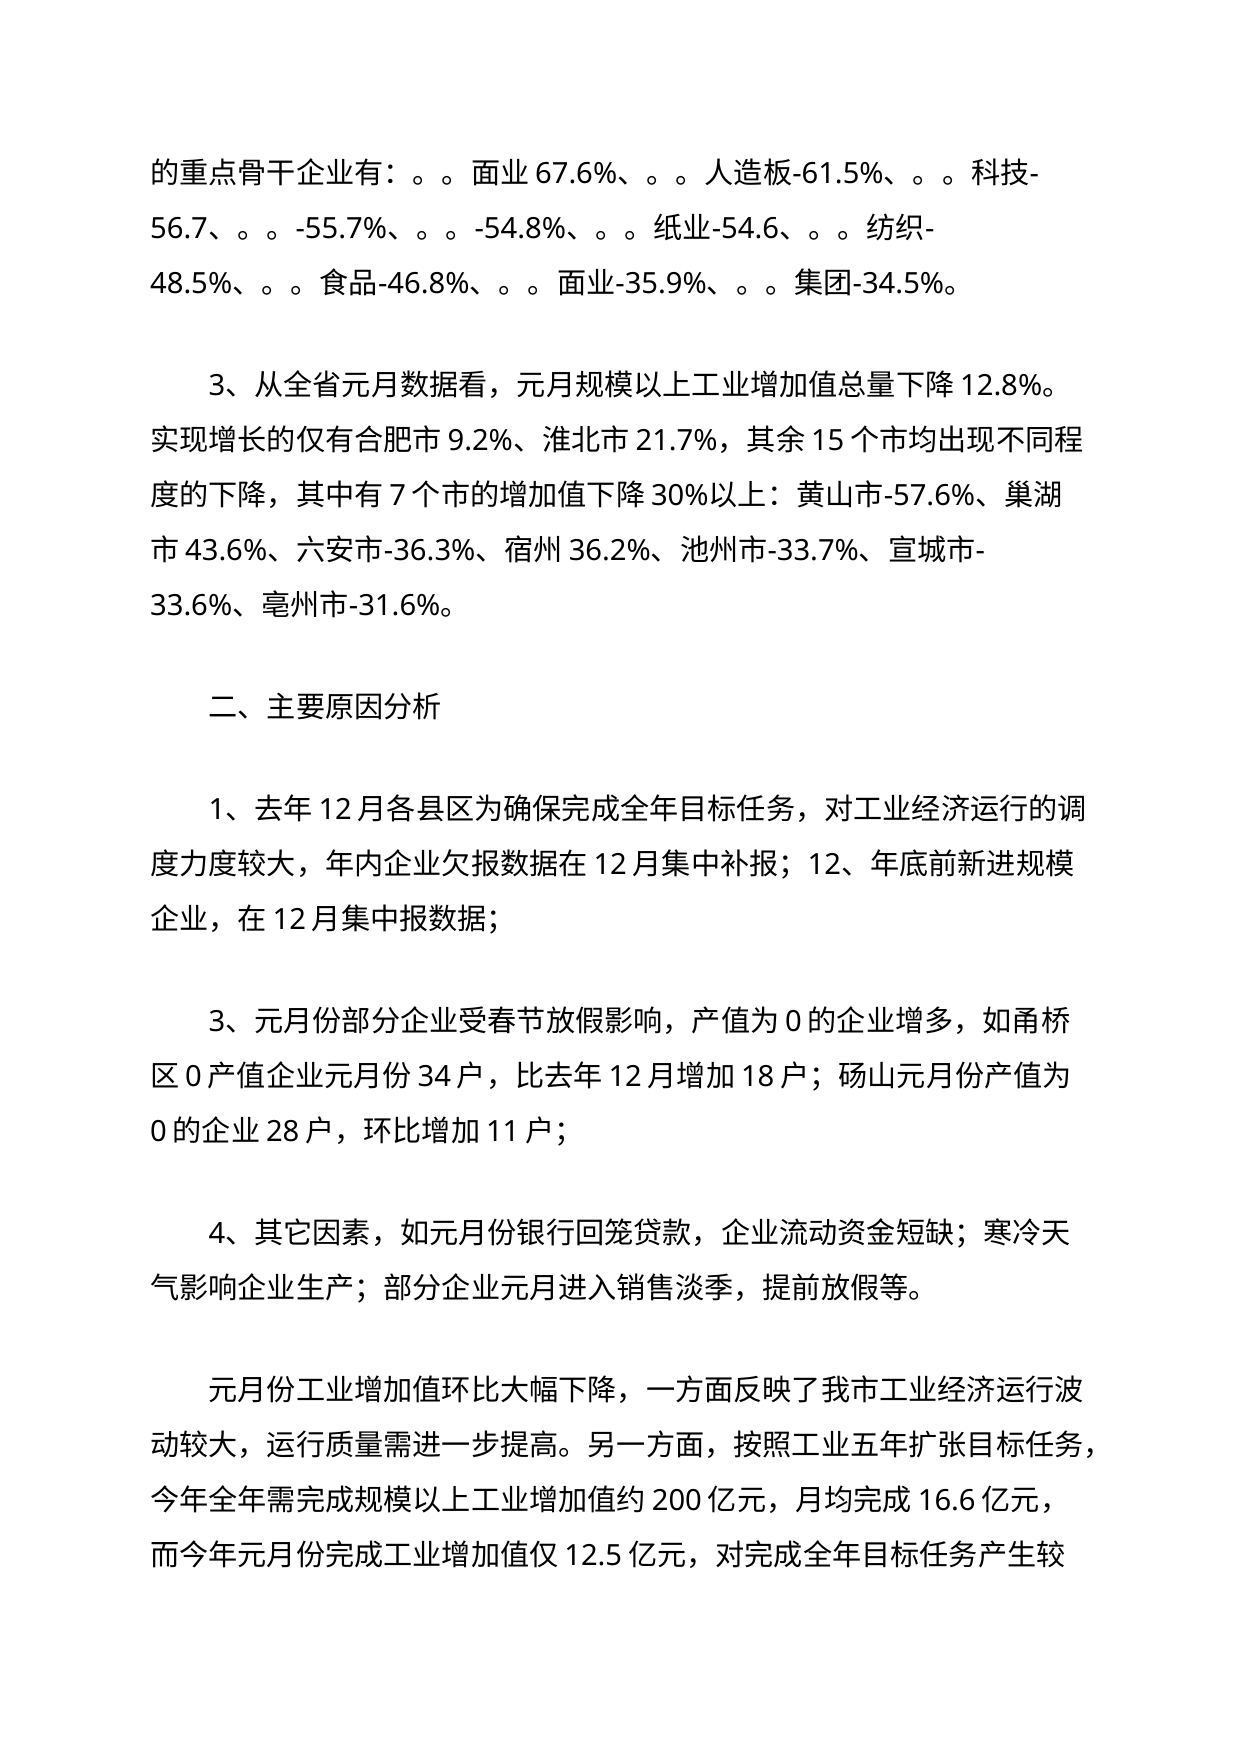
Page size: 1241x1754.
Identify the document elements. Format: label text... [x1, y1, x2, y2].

text 4、其它因素，如元月份银行回笼贷款，企业流动资金短缺；寒冷天气影响企业生产；部分企业元月进入销售淡季，提前放假等。 [150, 1210, 1090, 1307]
text 二、主要原因分析 [150, 684, 1090, 726]
text 3、元月份部分企业受春节放假影响，产值为0的企业增多，如甬桥区0产值企业元月份34户，比去年12月增加18户；砀山元月份产值为0的企业28户，环比增加11户； [150, 998, 1090, 1150]
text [150, 1366, 1090, 1574]
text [150, 150, 1090, 302]
text 1、去年12月各县区为确保完成全年目标任务，对工业经济运行的调度力度较大，年内企业欠报数据在12月集中补报；12、年底前新进规模企业，在12月集中报数据； [150, 786, 1090, 938]
text 3、从全省元月数据看，元月规模以上工业增加值总量下降12.8%。实现增长的仅有合肥市9.2%、淮北市21.7%，其余15个市均出现不同程度的下降，其中有7个市的增加值下降30%以上：黄山市-57.6%、巢湖市43.6%、六安市-36.3%、宿州36.2%、池州市-33.7%、宣城市-33.6%、亳州市-31.6%。 [150, 362, 1090, 624]
